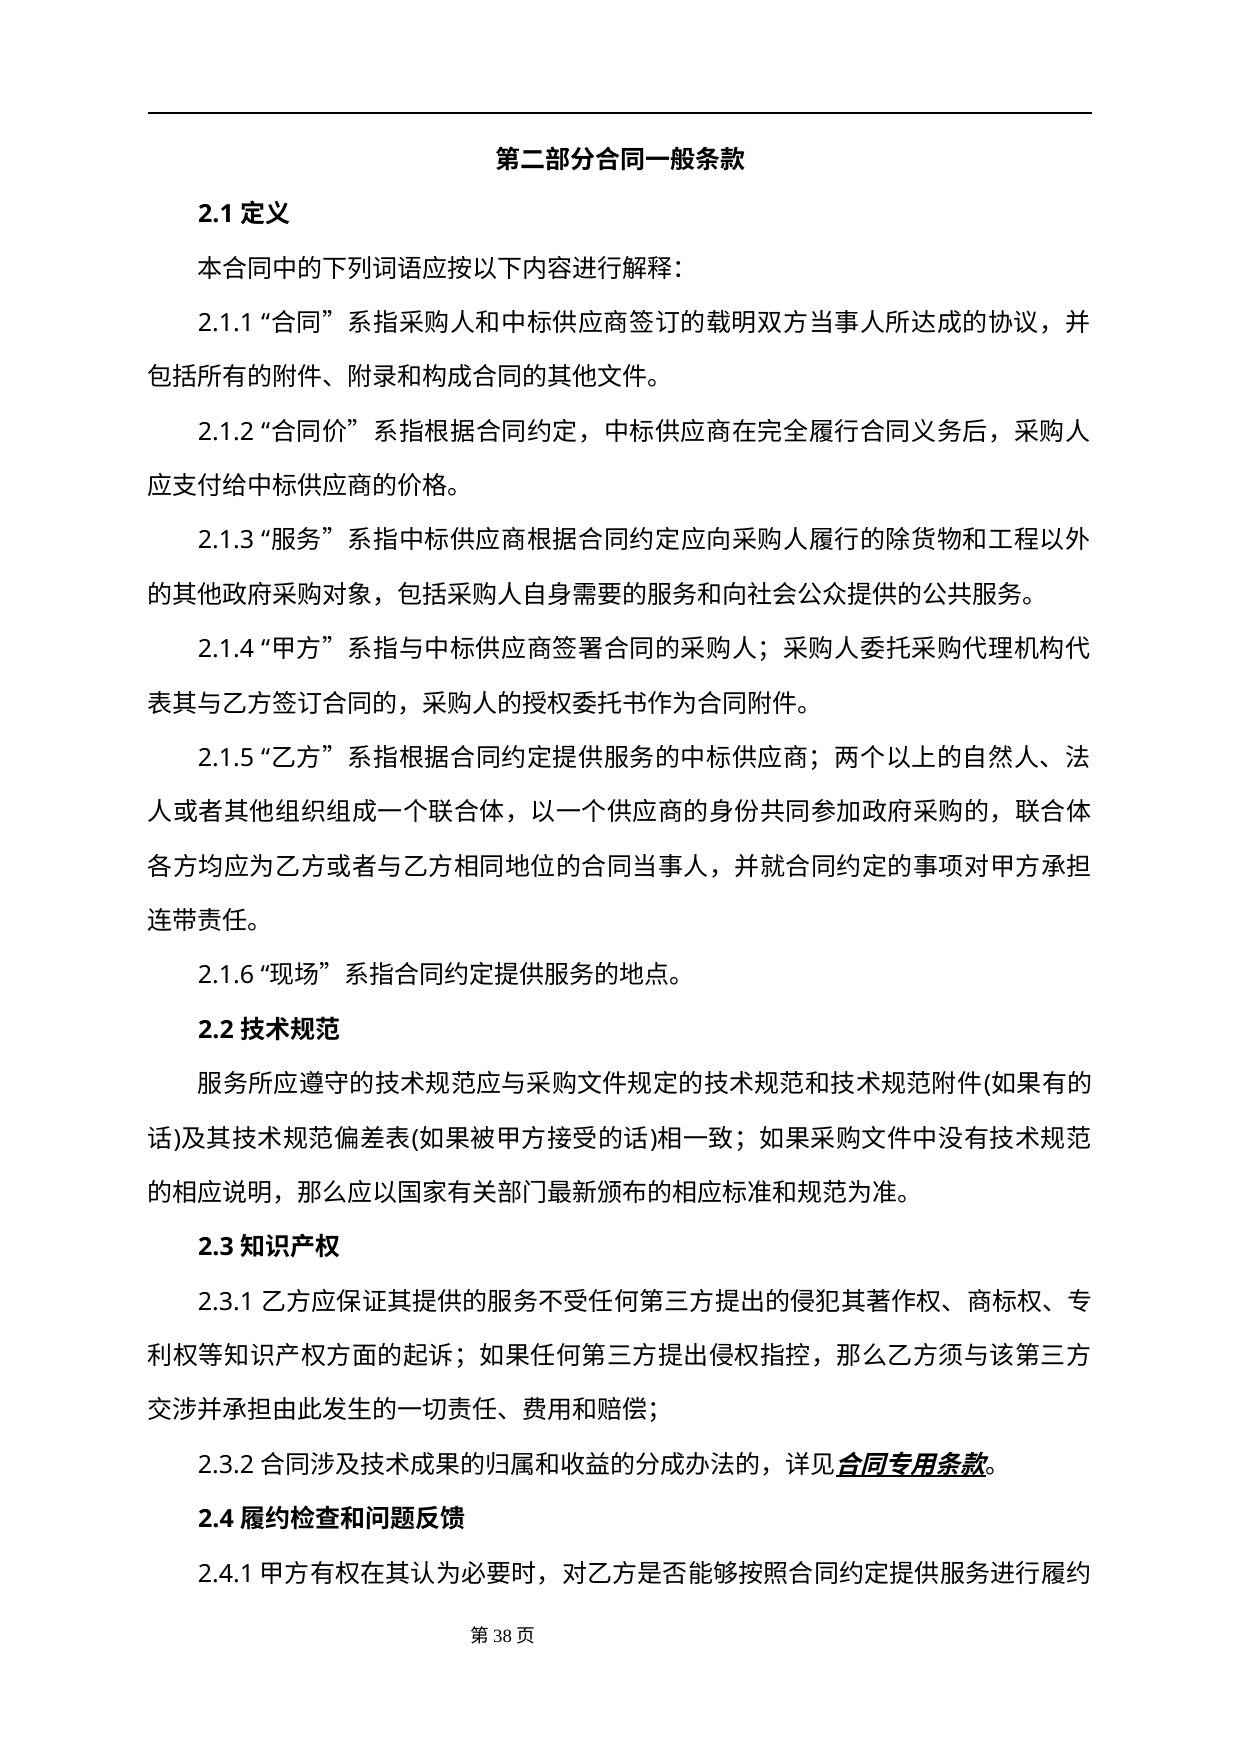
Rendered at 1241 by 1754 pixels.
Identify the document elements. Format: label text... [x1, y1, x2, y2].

text 2.1 定义 [148, 194, 1092, 230]
text 2.1.6 “现场”系指合同约定提供服务的地点。 [148, 955, 1092, 991]
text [148, 1553, 1092, 1589]
text 2.1.2 “合同价”系指根据合同约定，中标供应商在完全履行合同义务后，采购人应支付给中标供应商的价格。 [148, 411, 1092, 502]
text 2.1.1 “合同”系指采购人和中标供应商签订的载明双方当事人所达成的协议，并包括所有的附件、附录和构成合同的其他文件。 [148, 302, 1092, 393]
text 服务所应遵守的技术规范应与采购文件规定的技术规范和技术规范附件(如果有的话)及其技术规范偏差表(如果被甲方接受的话)相一致；如果采购文件中没有技术规范的相应说明，那么应以国家有关部门最新颁布的相应标准和规范为准。 [148, 1064, 1092, 1209]
text 2.1.5 “乙方”系指根据合同约定提供服务的中标供应商；两个以上的自然人、法人或者其他组织组成一个联合体，以一个供应商的身份共同参加政府采购的，联合体各方均应为乙方或者与乙方相同地位的合同当事人，并就合同约定的事项对甲方承担连带责任。 [148, 737, 1092, 937]
text 第二部分合同一般条款 [148, 139, 1092, 176]
text 2.4 履约检查和问题反馈 [148, 1499, 1092, 1535]
text 2.1.3 “服务”系指中标供应商根据合同约定应向采购人履行的除货物和工程以外的其他政府采购对象，包括采购人自身需要的服务和向社会公众提供的公共服务。 [148, 520, 1092, 611]
text 本合同中的下列词语应按以下内容进行解释： [148, 248, 1092, 284]
text 2.1.4 “甲方”系指与中标供应商签署合同的采购人；采购人委托采购代理机构代表其与乙方签订合同的，采购人的授权委托书作为合同附件。 [148, 629, 1092, 719]
text 2.3.1 乙方应保证其提供的服务不受任何第三方提出的侵犯其著作权、商标权、专利权等知识产权方面的起诉；如果任何第三方提出侵权指控，那么乙方须与该第三方交涉并承担由此发生的一切责任、费用和赔偿； [148, 1281, 1092, 1426]
text 2.3.2 合同涉及技术成果的归属和收益的分成办法的，详见合同专用条款。 [148, 1444, 1092, 1481]
text 2.2 技术规范 [148, 1009, 1092, 1046]
text 2.3 知识产权 [148, 1227, 1092, 1263]
